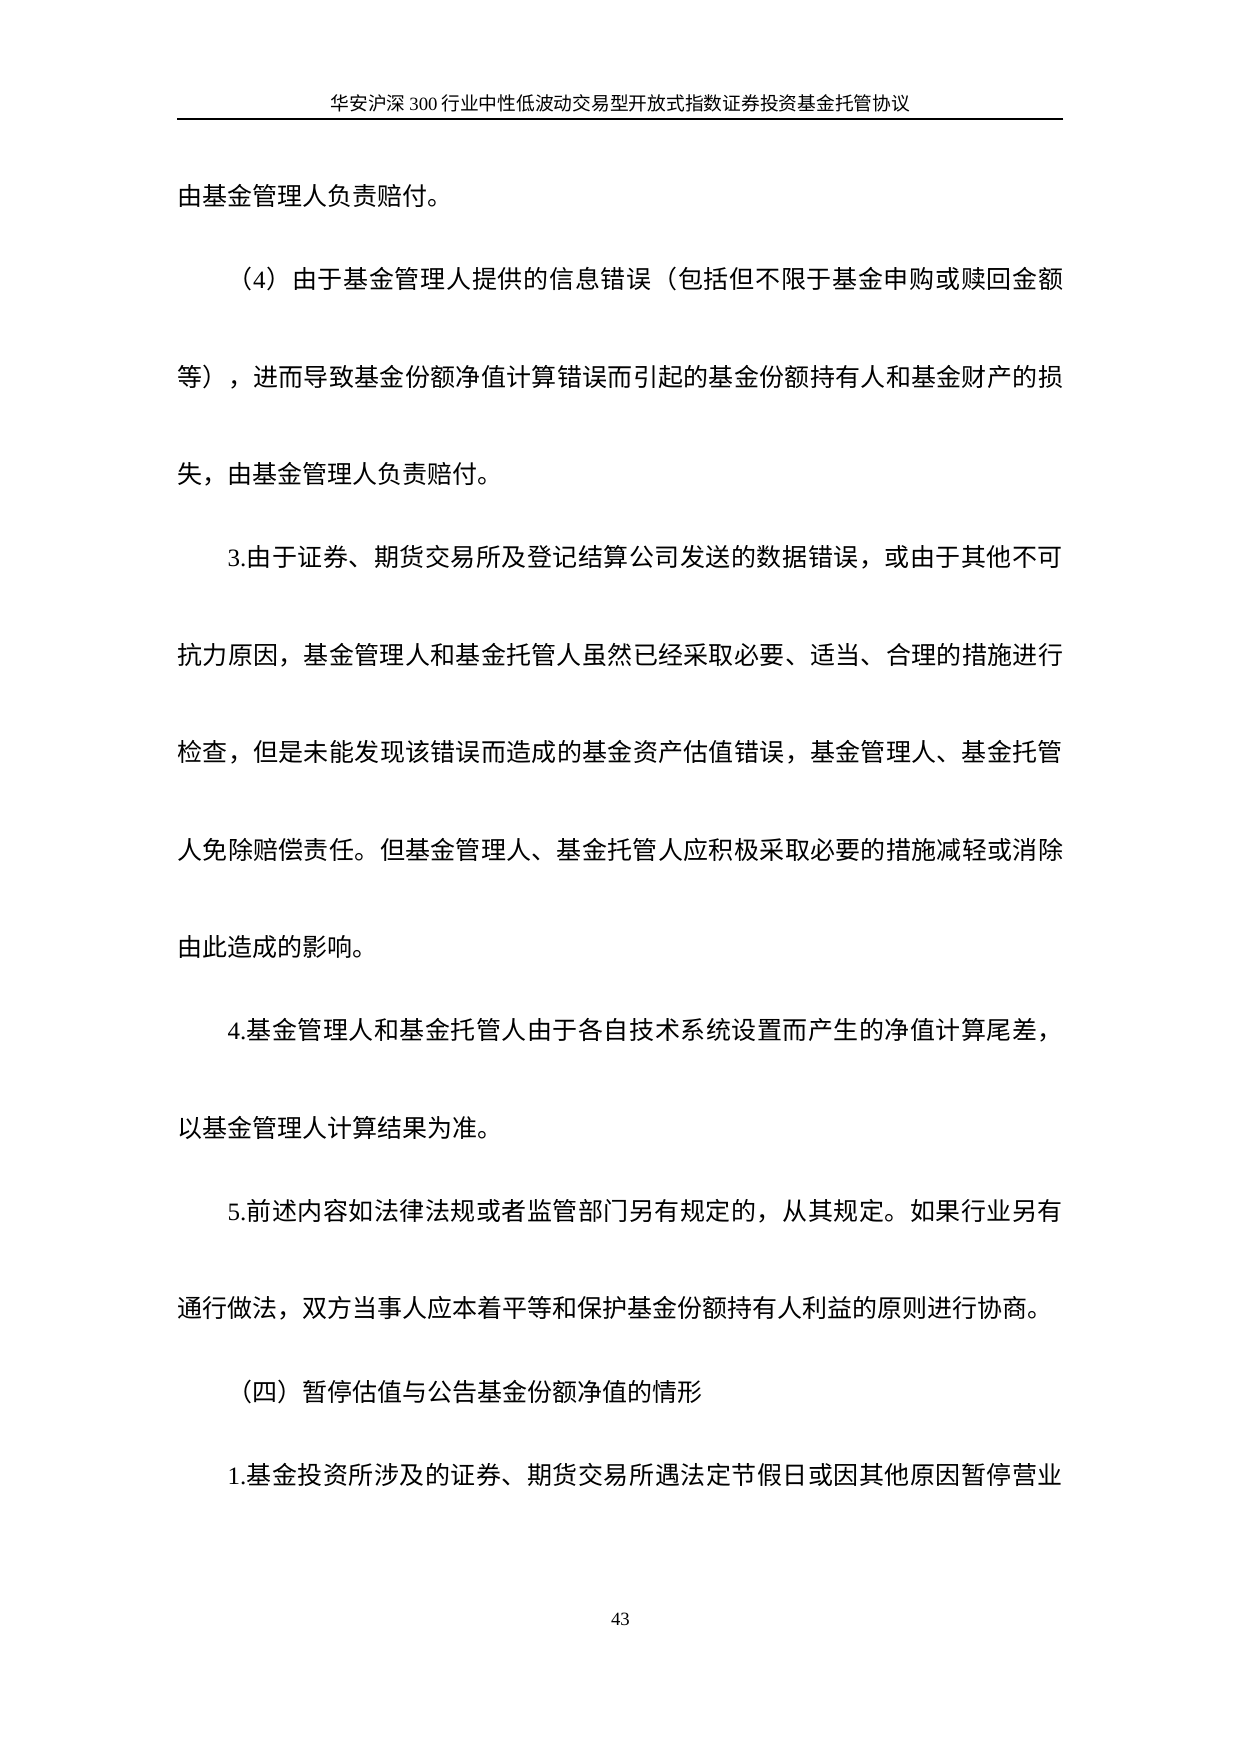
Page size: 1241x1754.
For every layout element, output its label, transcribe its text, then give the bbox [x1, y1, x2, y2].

text 5.前述内容如法律法规或者监管部门另有规定的，从其规定。如果行业另有通行做法，双方当事人应本着平等和保护基金份额持有人利益的原则进行协商。 [177, 1177, 1063, 1339]
text 4.基金管理人和基金托管人由于各自技术系统设置而产生的净值计算尾差，以基金管理人计算结果为准。 [177, 996, 1063, 1159]
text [177, 162, 1063, 227]
text 3.由于证券、期货交易所及登记结算公司发送的数据错误，或由于其他不可抗力原因，基金管理人和基金托管人虽然已经采取必要、适当、合理的措施进行检查，但是未能发现该错误而造成的基金资产估值错误，基金管理人、基金托管人免除赔偿责任。但基金管理人、基金托管人应积极采取必要的措施减轻或消除由此造成的影响。 [177, 523, 1063, 978]
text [177, 1441, 1063, 1506]
text （四）暂停估值与公告基金份额净值的情形 [177, 1358, 1063, 1423]
text （4）由于基金管理人提供的信息错误（包括但不限于基金申购或赎回金额等），进而导致基金份额净值计算错误而引起的基金份额持有人和基金财产的损失，由基金管理人负责赔付。 [177, 245, 1063, 505]
